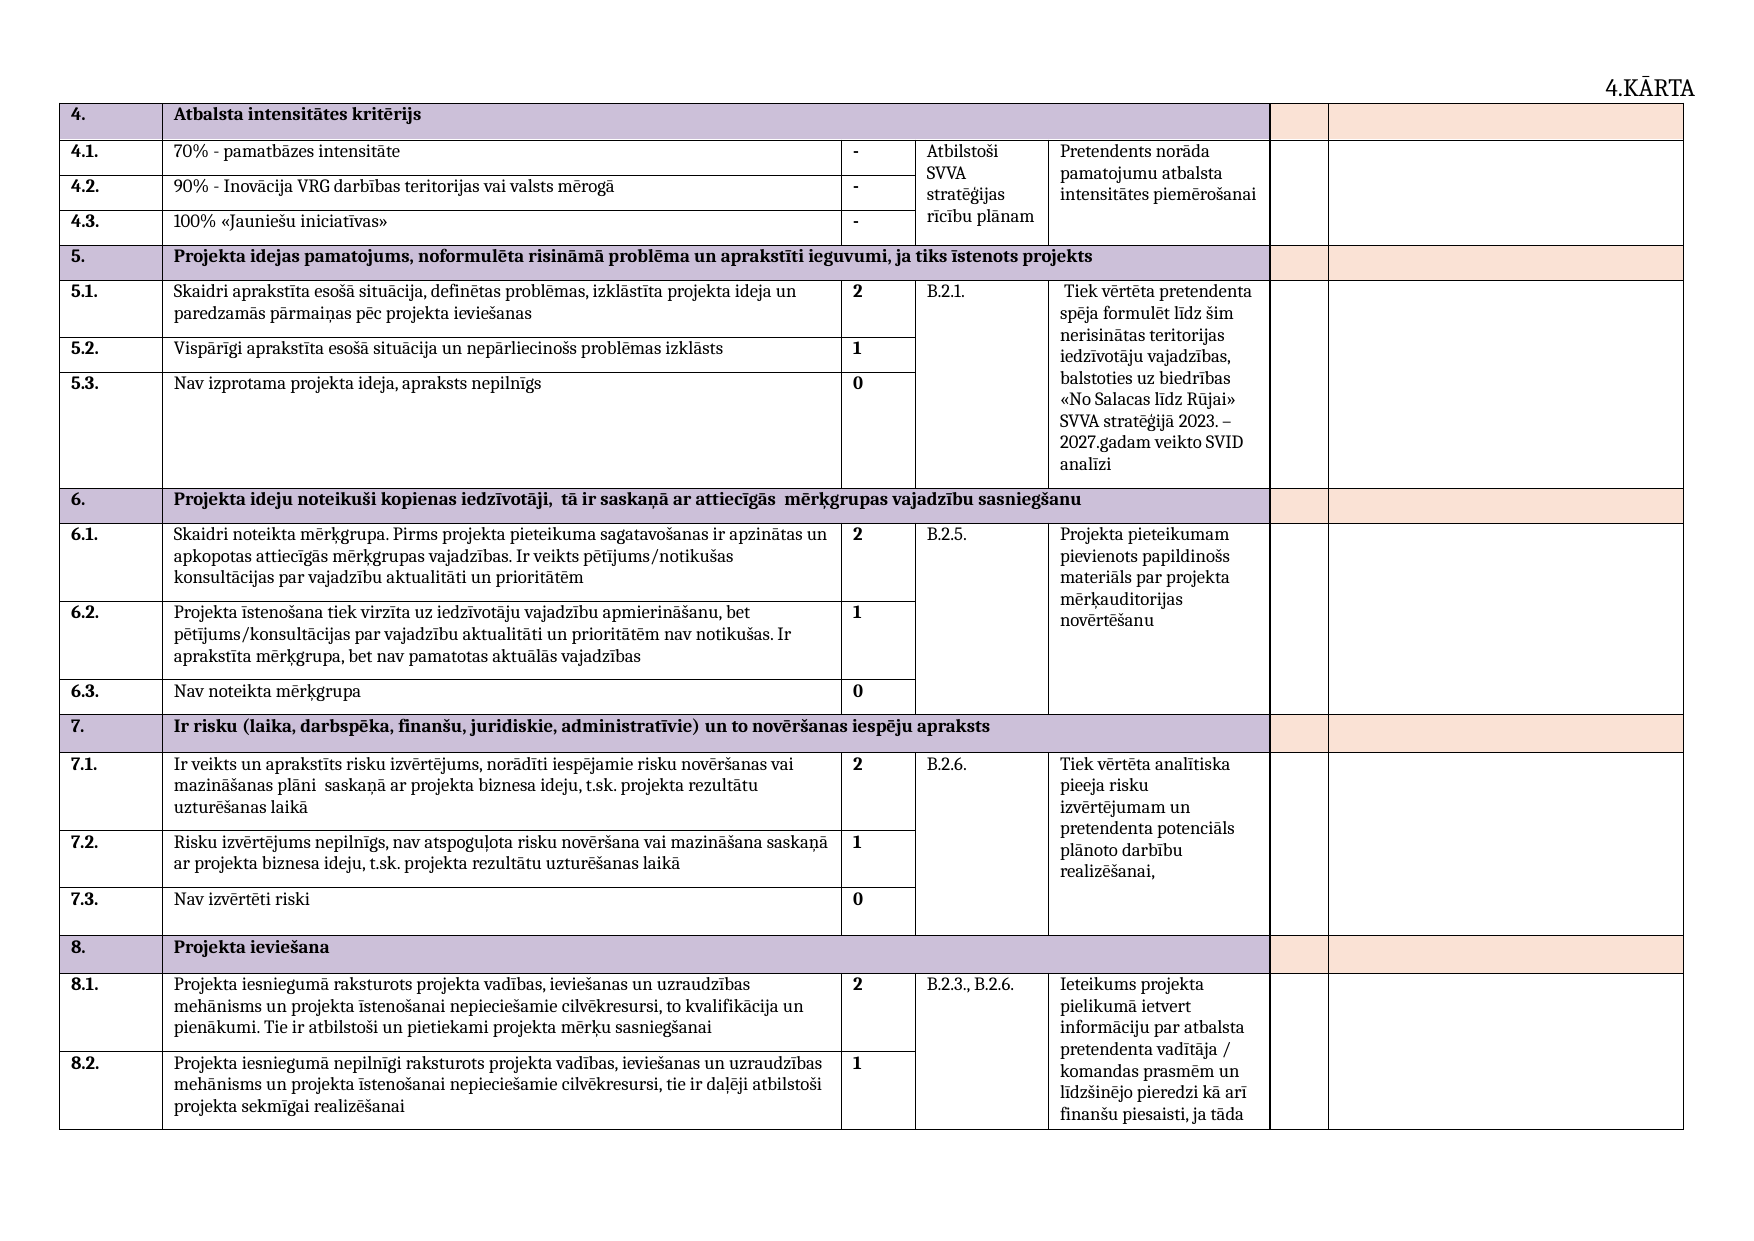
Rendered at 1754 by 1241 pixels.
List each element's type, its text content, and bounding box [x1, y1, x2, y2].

table_cell [1329, 281, 1683, 488]
table_cell Projekta idejas pamatojums, noformulēta risināmā problēma un aprakstīti ieguvumi, ja tiks īstenots projekts [163, 246, 1269, 280]
table_cell 6. [60, 489, 162, 523]
table_cell 7.2. [60, 831, 162, 887]
table_cell [1329, 104, 1683, 139]
table_cell Nav izprotama projekta ideja, apraksts nepilnīgs [163, 373, 841, 488]
table_cell [1271, 489, 1328, 523]
table_cell - [842, 176, 915, 210]
table_cell Risku izvērtējums nepilnīgs, nav atspoguļota risku novēršana vai mazināšana saskaņā ar projekta biznesa ideju, t.sk. projekta rezultātu uzturēšanas laikā [163, 831, 841, 887]
table_cell [1271, 524, 1328, 714]
table_cell 5. [60, 246, 162, 280]
table_cell Ieteikums projekta pielikumā ietvert informāciju par atbalsta pretendenta vadītāja / komandas prasmēm un līdzšinējo pieredzi kā arī finanšu piesaisti, ja tāda ir nepieciešama [1049, 974, 1269, 1129]
table_cell 0 [842, 680, 915, 714]
table_cell Pretendents norāda pamatojumu atbalsta intensitātes piemērošanai [1049, 141, 1269, 245]
table_cell Tiek vērtēta analītiska pieeja risku izvērtējumam un pretendenta potenciāls plānoto darbību realizēšanai, [1049, 753, 1269, 935]
table_cell 8.2. [60, 1052, 162, 1129]
table_cell 4.3. [60, 211, 162, 245]
table_cell [1271, 753, 1328, 935]
table_cell 4.2. [60, 176, 162, 210]
table_cell Skaidri aprakstīta esošā situācija, definētas problēmas, izklāstīta projekta ideja un paredzamās pārmaiņas pēc projekta ieviešanas [163, 281, 841, 337]
table_cell [1329, 715, 1683, 752]
table_cell Projekta iesniegumā raksturots projekta vadības, ieviešanas un uzraudzības mehānisms un projekta īstenošanai nepieciešamie cilvēkresursi, to kvalifikācija un pienākumi. Tie ir atbilstoši un pietiekami projekta mērķu sasniegšanai [163, 974, 841, 1051]
table_cell [1329, 489, 1683, 523]
table_cell 5.2. [60, 338, 162, 372]
table_cell B.2.5. [916, 524, 1048, 714]
table_cell 4. [60, 104, 162, 139]
table_cell 1 [842, 831, 915, 887]
table_cell 6.2. [60, 602, 162, 679]
table_cell 1 [842, 338, 915, 372]
table_cell Ir veikts un aprakstīts risku izvērtējums, norādīti iespējamie risku novēršanas vai mazināšanas plāni saskaņā ar projekta biznesa ideju, t.sk. projekta rezultātu uzturēšanas laikā [163, 753, 841, 830]
table_cell 7.1. [60, 753, 162, 830]
table_cell 5.1. [60, 281, 162, 337]
table_cell Nav noteikta mērķgrupa [163, 680, 841, 714]
table_cell Vispārīgi aprakstīta esošā situācija un nepārliecinošs problēmas izklāsts [163, 338, 841, 372]
table_cell B.2.3., B.2.6. [916, 974, 1048, 1129]
table_cell Projekta pieteikumam pievienots papildinošs materiāls par projekta mērķauditorijas novērtēšanu [1049, 524, 1269, 714]
table_cell [1329, 974, 1683, 1129]
table_cell [1271, 104, 1328, 139]
table_cell 2 [842, 524, 915, 601]
table_cell [1329, 141, 1683, 245]
table_cell Projekta īstenošana tiek virzīta uz iedzīvotāju vajadzību apmierināšanu, bet pētījums/konsultācijas par vajadzību aktualitāti un prioritātēm nav notikušas. Ir aprakstīta mērķgrupa, bet nav pamatotas aktuālās vajadzības [163, 602, 841, 679]
table_cell [1329, 936, 1683, 973]
table_cell 100% «Jauniešu iniciatīvas» [163, 211, 841, 245]
table_cell Tiek vērtēta pretendenta spēja formulēt līdz šim nerisinātas teritorijas iedzīvotāju vajadzības, balstoties uz biedrības «No Salacas līdz Rūjai» SVVA stratēģijā 2023. – 2027.gadam veikto SVID analīzi [1049, 281, 1269, 488]
table_cell Atbalsta intensitātes kritērijs [163, 104, 1269, 139]
table_cell Projekta ieviešana [163, 936, 1269, 973]
table_cell 1 [842, 1052, 915, 1129]
table_cell 5.3. [60, 373, 162, 488]
table_cell 8.1. [60, 974, 162, 1051]
table_cell B.2.1. [916, 281, 1048, 488]
table_cell [1329, 246, 1683, 280]
table_cell 8. [60, 936, 162, 973]
table_cell Projekta ideju noteikuši kopienas iedzīvotāji, tā ir saskaņā ar attiecīgās mērķgrupas vajadzību sasniegšanu [163, 489, 1269, 523]
table_cell 1 [842, 602, 915, 679]
table_cell 7. [60, 715, 162, 752]
table_cell [1271, 715, 1328, 752]
table_cell Atbilstoši SVVA stratēģijas rīcību plānam [916, 141, 1048, 245]
table_cell Ir risku (laika, darbspēka, finanšu, juridiskie, administratīvie) un to novēršanas iespēju apraksts [163, 715, 1269, 752]
table_cell - [842, 211, 915, 245]
table_cell Projekta iesniegumā nepilnīgi raksturots projekta vadības, ieviešanas un uzraudzības mehānisms un projekta īstenošanai nepieciešamie cilvēkresursi, tie ir daļēji atbilstoši projekta sekmīgai realizēšanai [163, 1052, 841, 1129]
table_cell 2 [842, 753, 915, 830]
table_cell 2 [842, 974, 915, 1051]
table_cell [1271, 141, 1328, 245]
table_cell 90% - Inovācija VRG darbības teritorijas vai valsts mērogā [163, 176, 841, 210]
table_cell B.2.6. [916, 753, 1048, 935]
table_cell [1329, 753, 1683, 935]
table_cell - [842, 141, 915, 175]
table_cell 7.3. [60, 888, 162, 935]
table_cell 0 [842, 373, 915, 488]
table_cell 2 [842, 281, 915, 337]
table_cell [1271, 974, 1328, 1129]
table_cell Skaidri noteikta mērķgrupa. Pirms projekta pieteikuma sagatavošanas ir apzinātas un apkopotas attiecīgās mērķgrupas vajadzības. Ir veikts pētījums/notikušas konsultācijas par vajadzību aktualitāti un prioritātēm [163, 524, 841, 601]
table_cell [1329, 524, 1683, 714]
table_cell [1271, 246, 1328, 280]
table_cell [1271, 936, 1328, 973]
table_cell 6.1. [60, 524, 162, 601]
table_cell 6.3. [60, 680, 162, 714]
table_cell 4.1. [60, 141, 162, 175]
table_cell 70% - pamatbāzes intensitāte [163, 141, 841, 175]
table_cell Nav izvērtēti riski [163, 888, 841, 935]
table_cell 0 [842, 888, 915, 935]
table_cell [1271, 281, 1328, 488]
